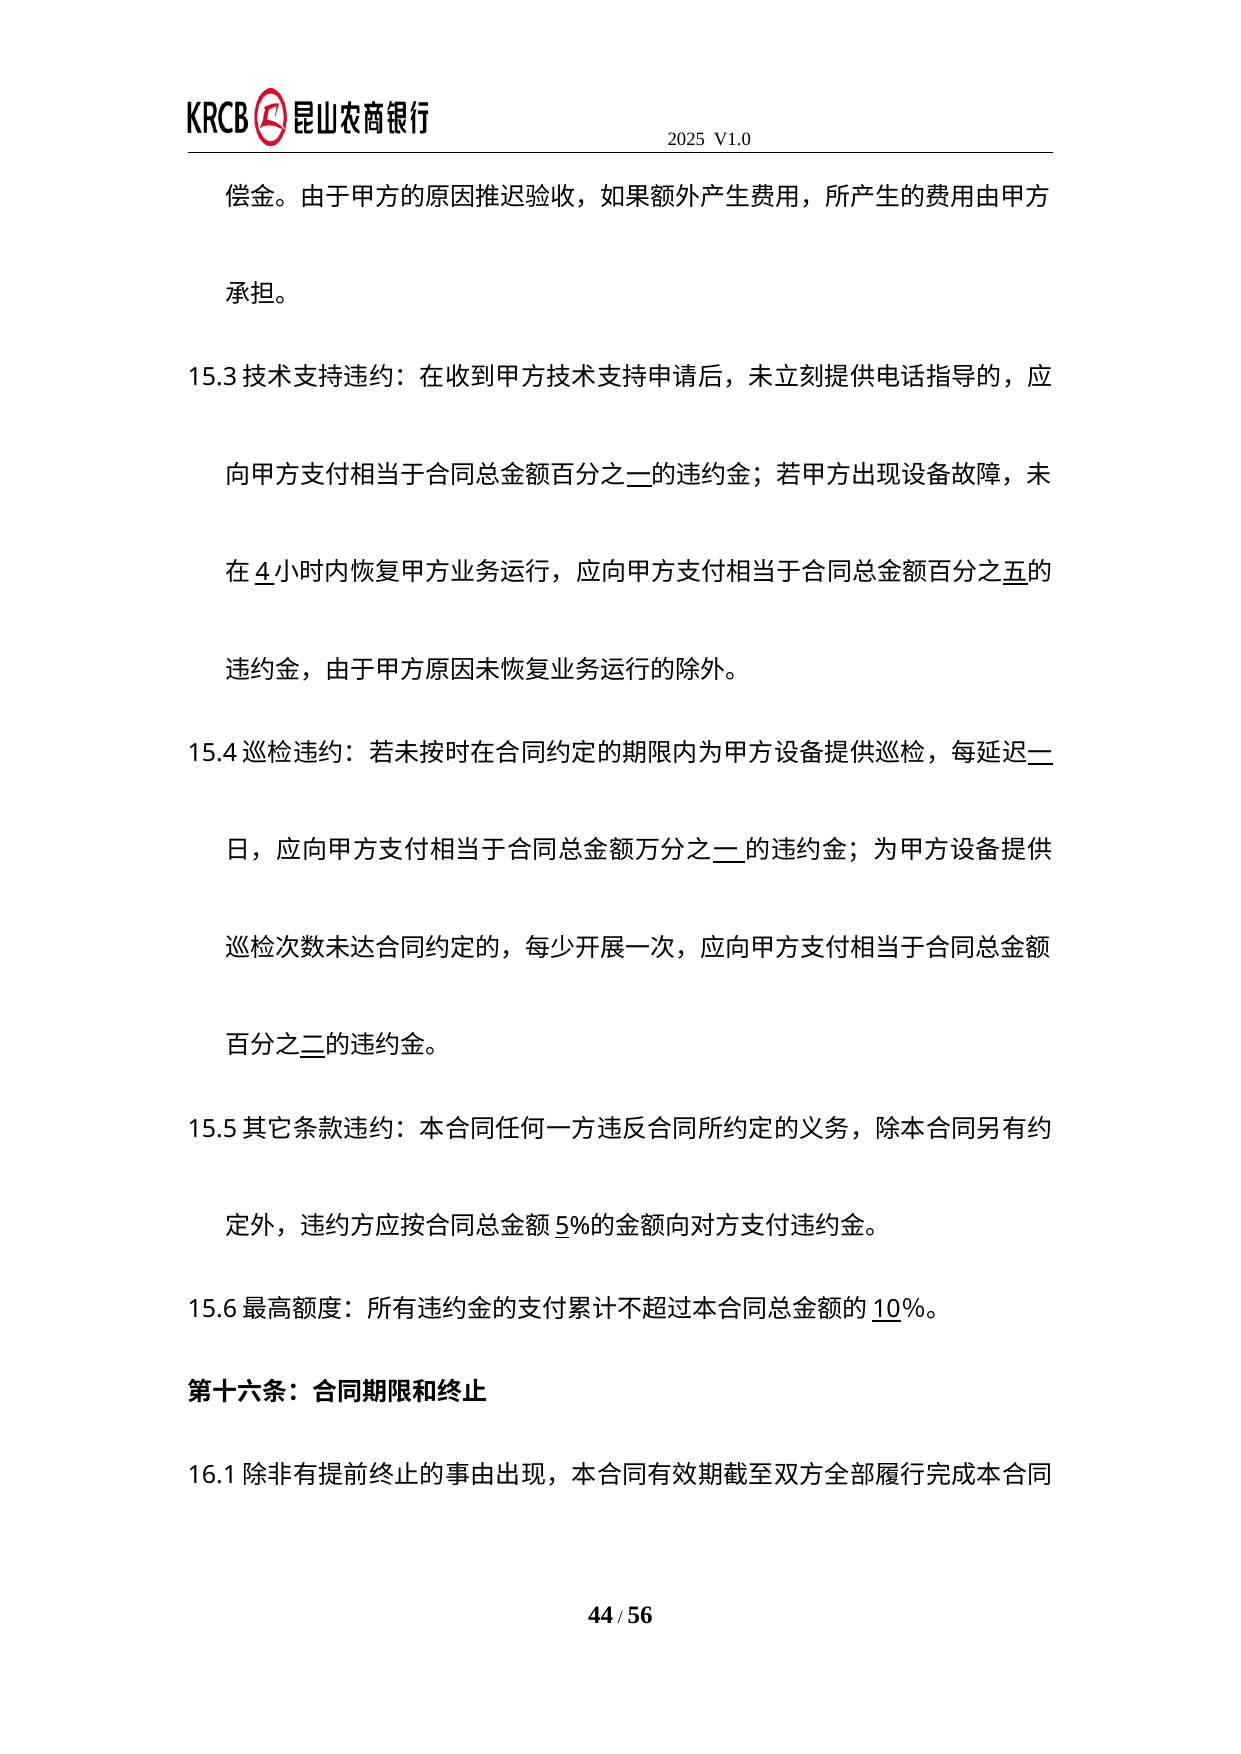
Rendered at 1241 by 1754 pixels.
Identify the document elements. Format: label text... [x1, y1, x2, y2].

text 15.6最高额度：所有违约金的支付累计不超过本合同总金额的10％。 [187, 1274, 1053, 1339]
picture [187, 88, 429, 146]
text 15.5其它条款违约：本合同任何一方违反合同所约定的义务，除本合同另有约定外，违约方应按合同总金额5%的金额向对方支付违约金。 [187, 1094, 1053, 1256]
subtitle 第十六条：合同期限和终止 [187, 1357, 1053, 1422]
text 15.4巡检违约：若未按时在合同约定的期限内为甲方设备提供巡检，每延迟一日，应向甲方支付相当于合同总金额万分之一 的违约金；为甲方设备提供巡检次数未达合同约定的，每少开展一次，应向甲方支付相当于合同总金额百分之二的违约金。 [187, 718, 1053, 1076]
text 16.1除非有提前终止的事由出现，本合同有效期截至双方全部履行完成本合同项下的义务时终止。 [187, 1441, 1053, 1506]
text 15.3技术支持违约：在收到甲方技术支持申请后，未立刻提供电话指导的，应向甲方支付相当于合同总金额百分之一的违约金；若甲方出现设备故障，未在4小时内恢复甲方业务运行，应向甲方支付相当于合同总金额百分之五的违约金，由于甲方原因未恢复业务运行的除外。 [187, 342, 1053, 700]
